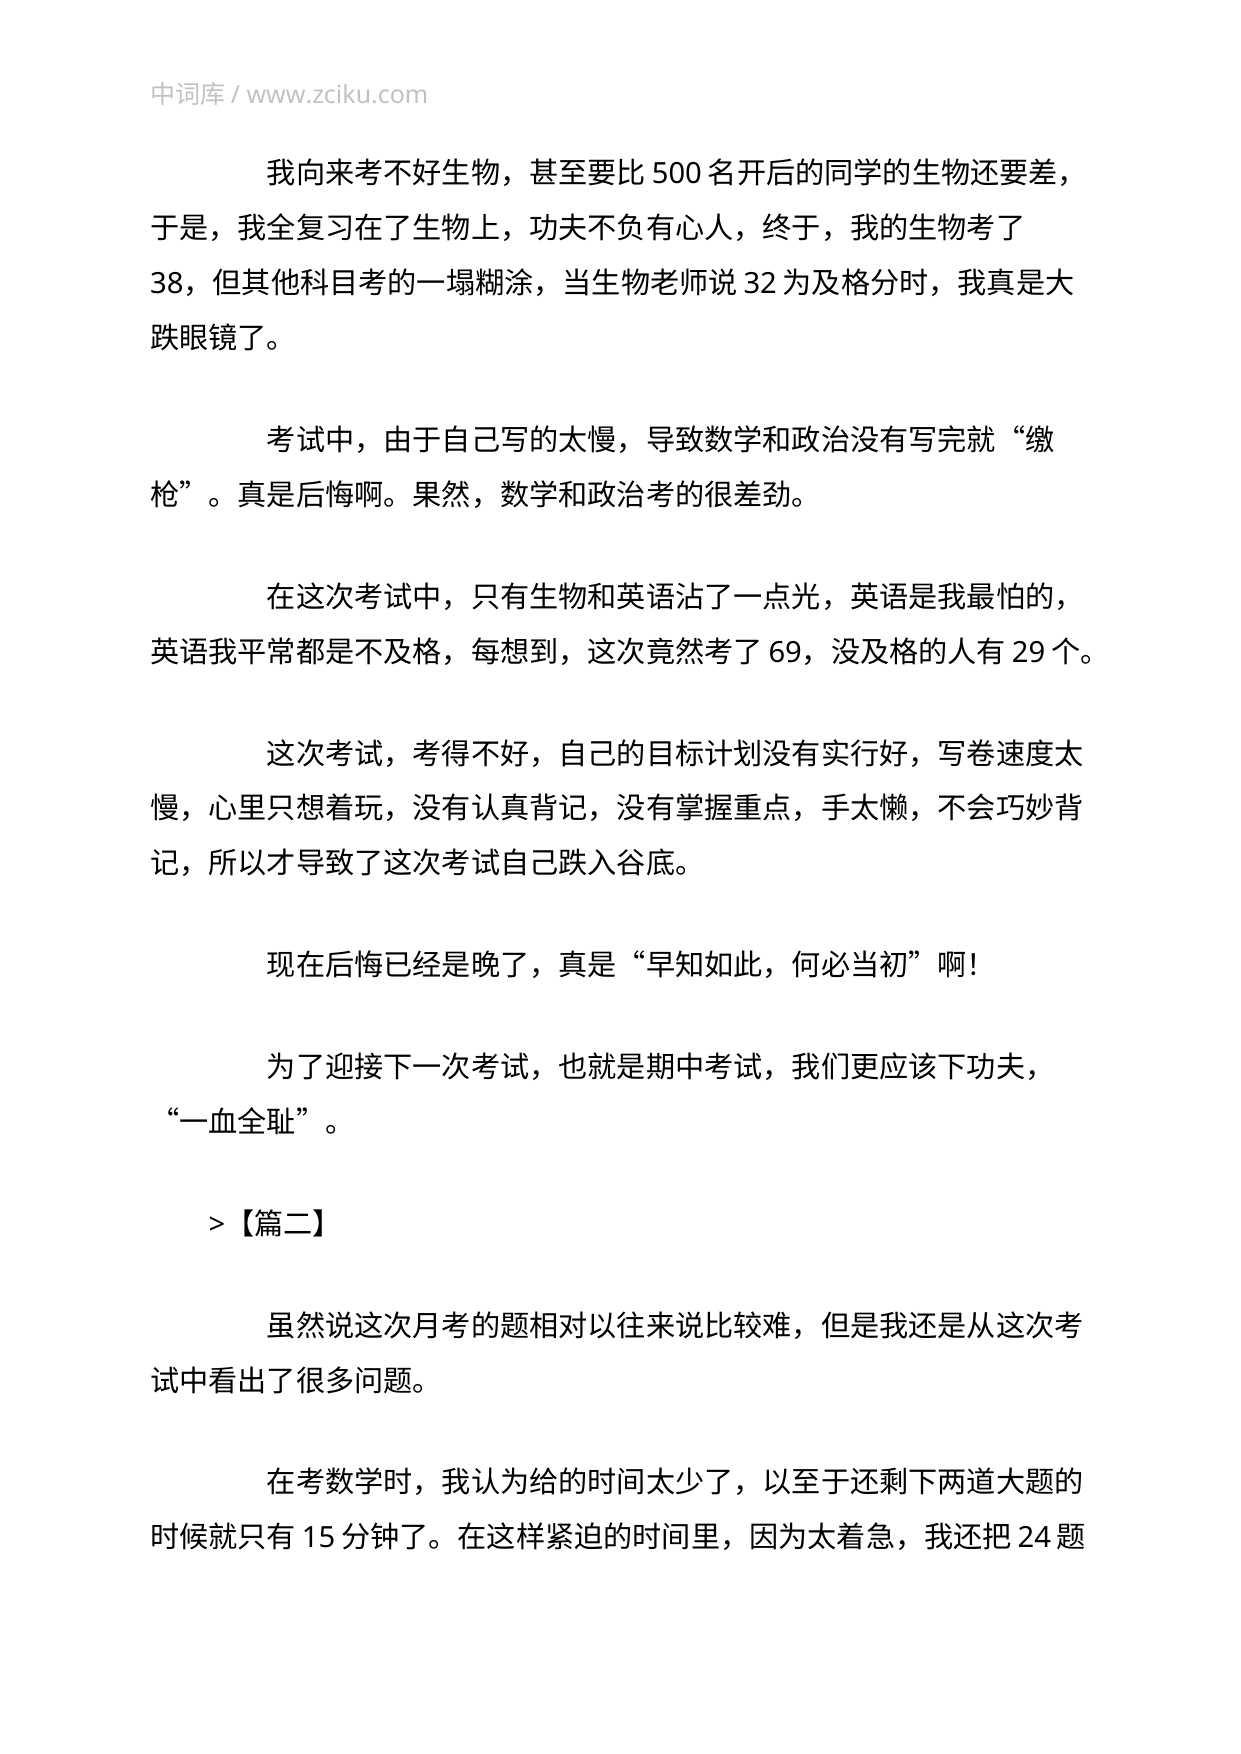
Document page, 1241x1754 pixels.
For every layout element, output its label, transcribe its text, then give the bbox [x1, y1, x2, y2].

text >【篇二】 [150, 1200, 1090, 1243]
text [150, 1459, 1090, 1556]
text 在这次考试中，只有生物和英语沾了一点光，英语是我最怕的，英语我平常都是不及格，每想到，这次竟然考了69，没及格的人有29个。 [150, 573, 1090, 671]
text 虽然说这次月考的题相对以往来说比较难，但是我还是从这次考试中看出了很多问题。 [150, 1302, 1090, 1399]
text 我向来考不好生物，甚至要比500名开后的同学的生物还要差，于是，我全复习在了生物上，功夫不负有心人，终于，我的生物考了38，但其他科目考的一塌糊涂，当生物老师说32为及格分时，我真是大跌眼镜了。 [150, 150, 1090, 357]
text 这次考试，考得不好，自己的目标计划没有实行好，写卷速度太慢，心里只想着玩，没有认真背记，没有掌握重点，手太懒，不会巧妙背记，所以才导致了这次考试自己跌入谷底。 [150, 730, 1090, 882]
text 为了迎接下一次考试，也就是期中考试，我们更应该下功夫，“一血全耻”。 [150, 1043, 1090, 1141]
text 现在后悔已经是晚了，真是“早知如此，何必当初”啊！ [150, 942, 1090, 984]
text 考试中，由于自己写的太慢，导致数学和政治没有写完就“缴枪”。真是后悔啊。果然，数学和政治考的很差劲。 [150, 417, 1090, 514]
